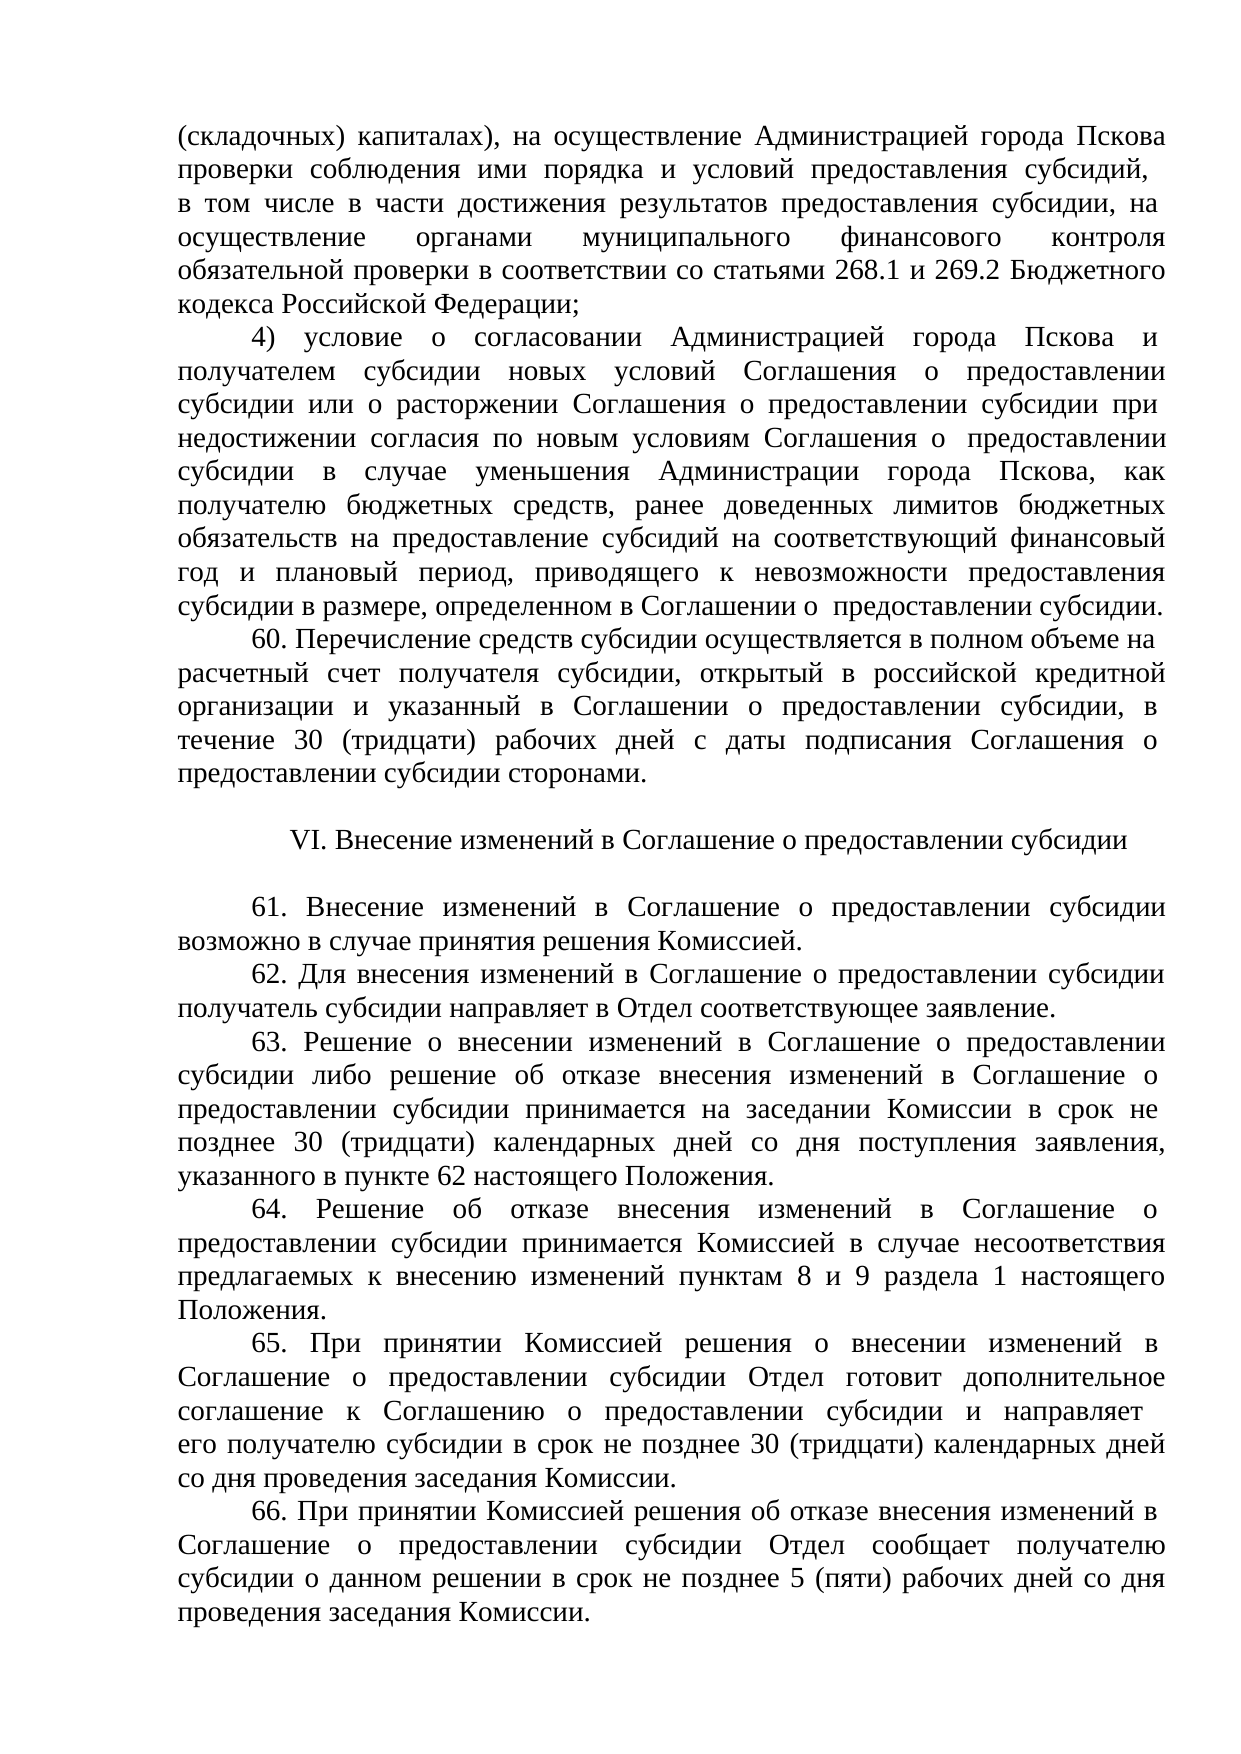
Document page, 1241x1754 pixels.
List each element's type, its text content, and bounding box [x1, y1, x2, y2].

text VI. Внесение изменений в Соглашение о предоставлении субсидии [177, 822, 1166, 856]
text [177, 118, 1166, 319]
text 60. Перечисление средств субсидии осуществляется в полном объеме на расчетный счет получателя субсидии, открытый в российской кредитной организации и указанный в Соглашении о предоставлении субсидии, в течение 30 (тридцати) рабочих дней с даты подписания Соглашения о предоставлении субсидии сторонами. [177, 621, 1166, 789]
text 64. Решение об отказе внесения изменений в Соглашение о предоставлении субсидии принимается Комиссией в случае несоответствия предлагаемых к внесению изменений пунктам 8 и 9 раздела 1 настоящего Положения. [177, 1191, 1166, 1326]
text 61. Внесение изменений в Соглашение о предоставлении субсидии возможно в случае принятия решения Комиссией. [177, 889, 1166, 957]
text 4) условие о согласовании Администрацией города Пскова и получателем субсидии новых условий Соглашения о предоставлении субсидии или о расторжении Соглашения о предоставлении субсидии при недостижении согласия по новым условиям Соглашения о предоставлении субсидии в случае уменьшения Администрации города Пскова, как получателю бюджетных средств, ранее доведенных лимитов бюджетных обязательств на предоставление субсидий на соответствующий финансовый год и плановый период, приводящего к невозможности предоставления субсидии в размере, определенном в Соглашении о предоставлении субсидии. [177, 319, 1166, 621]
text 62. Для внесения изменений в Соглашение о предоставлении субсидии получатель субсидии направляет в Отдел соответствующее заявление. [177, 957, 1166, 1024]
text 65. При принятии Комиссией решения о внесении изменений в Соглашение о предоставлении субсидии Отдел готовит дополнительное соглашение к Соглашению о предоставлении субсидии и направляет его получателю субсидии в срок не позднее 30 (тридцати) календарных дней со дня проведения заседания Комиссии. [177, 1326, 1166, 1493]
text 66. При принятии Комиссией решения об отказе внесения изменений в Соглашение о предоставлении субсидии Отдел сообщает получателю субсидии о данном решении в срок не позднее 5 (пяти) рабочих дней со дня проведения заседания Комиссии. [177, 1493, 1166, 1627]
text 63. Решение о внесении изменений в Соглашение о предоставлении субсидии либо решение об отказе внесения изменений в Соглашение о предоставлении субсидии принимается на заседании Комиссии в срок не позднее 30 (тридцати) календарных дней со дня поступления заявления, указанного в пункте 62 настоящего Положения. [177, 1024, 1166, 1191]
